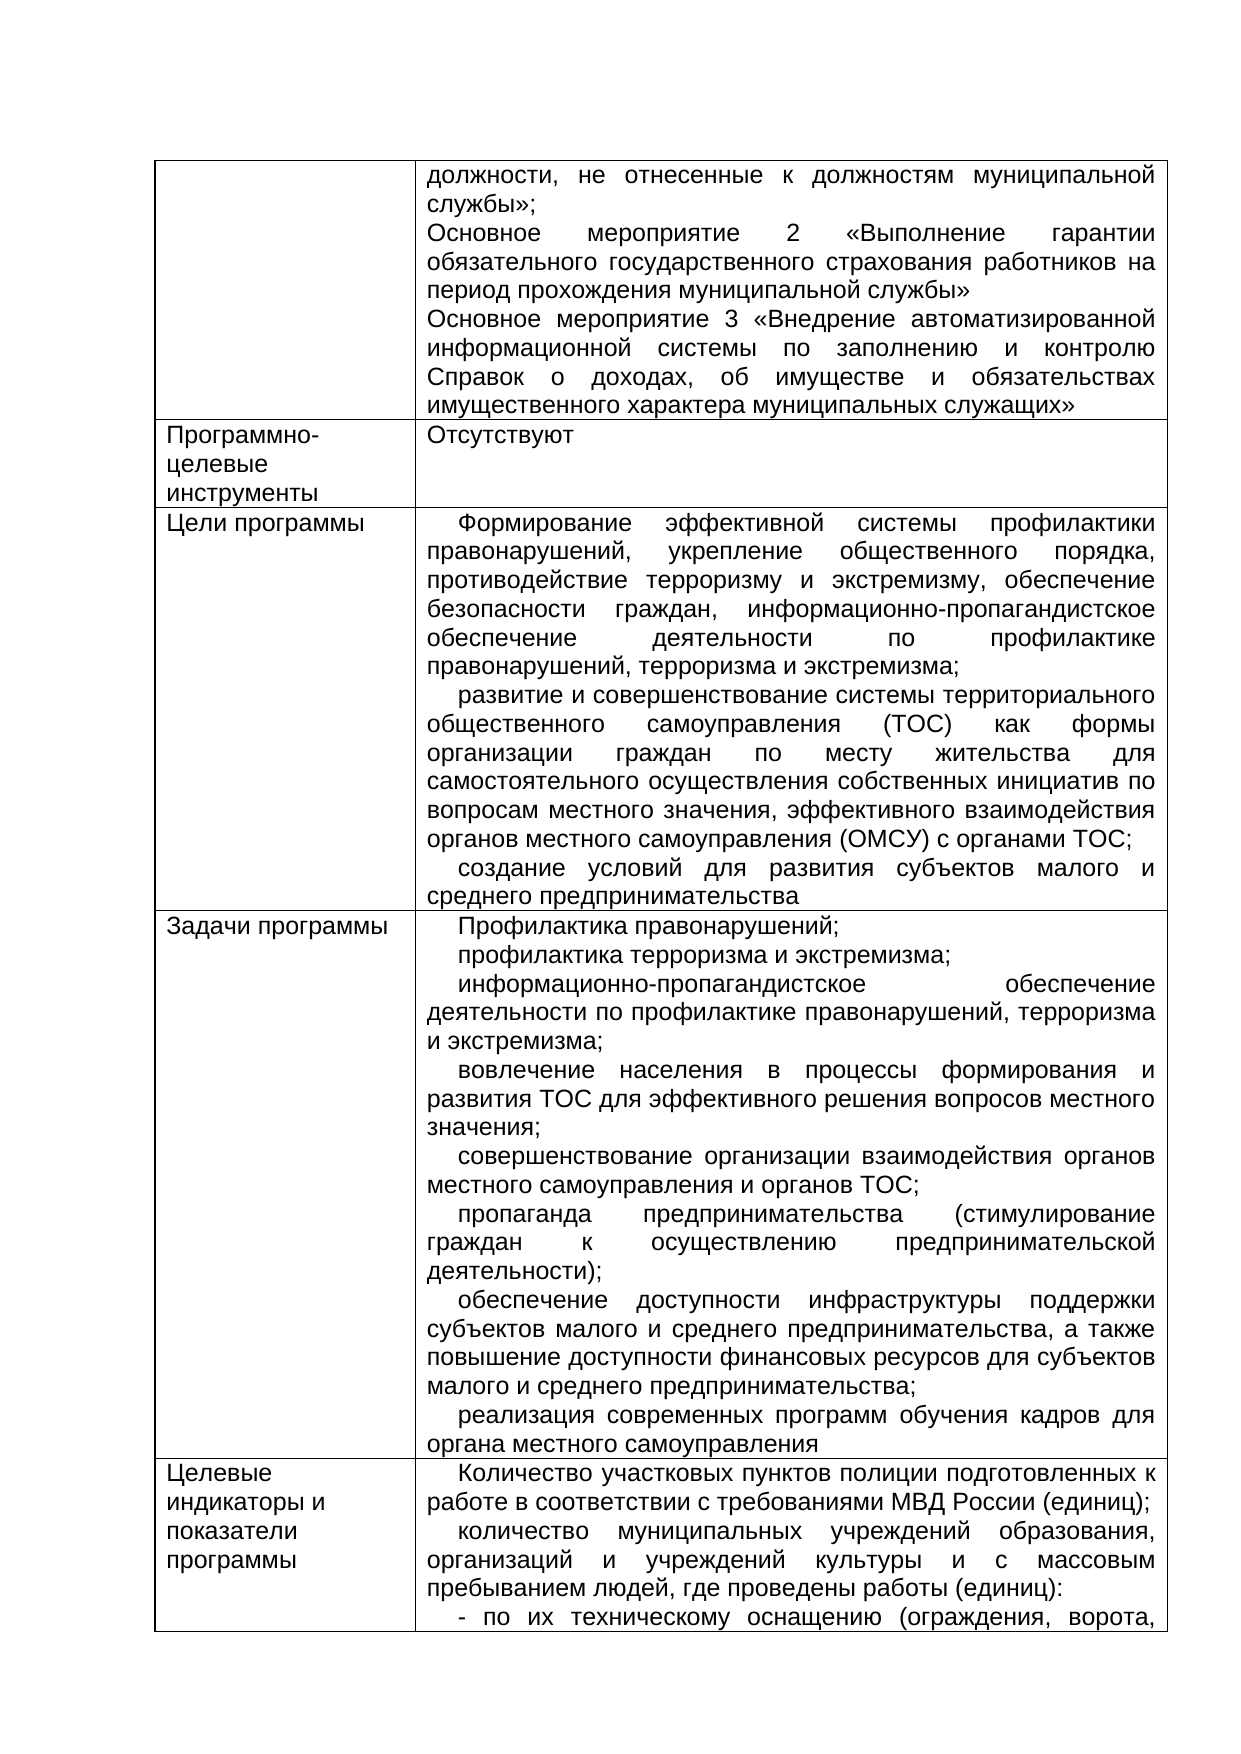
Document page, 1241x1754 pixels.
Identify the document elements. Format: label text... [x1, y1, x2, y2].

table_cell Программно-целевые инструменты [156, 420, 415, 507]
table_cell Задачи программы [156, 911, 415, 1457]
table_cell Цели программы [156, 508, 415, 910]
table_cell Профилактика правонарушений; профилактика терроризма и экстремизма; информационно-пропагандистское обеспечение деятельности по профилактике правонарушений, терроризма и экстремизма; вовлечение населения в процессы формирования и развития ТОС для эффективного решения вопросов местного значения; совершенствование организации взаимодействия органов местного самоуправления и органов ТОС; пропаганда предпринимательства (стимулирование граждан к осуществлению предпринимательской деятельности); обеспечение доступности инфраструктуры поддержки субъектов малого и среднего предпринимательства, а также повышение доступности финансовых ресурсов для субъектов малого и среднего предпринимательства; реализация современных программ обучения кадров для органа местного самоуправления [416, 911, 1167, 1457]
table_cell Отсутствуют [416, 420, 1167, 507]
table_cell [156, 1459, 415, 1631]
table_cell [416, 1459, 1167, 1631]
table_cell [156, 161, 415, 419]
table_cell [416, 161, 1167, 419]
table_cell Формирование эффективной системы профилактики правонарушений, укрепление общественного порядка, противодействие терроризму и экстремизму, обеспечение безопасности граждан, информационно-пропагандистское обеспечение деятельности по профилактике правонарушений, терроризма и экстремизма; развитие и совершенствование системы территориального общественного самоуправления (ТОС) как формы организации граждан по месту жительства для самостоятельного осуществления собственных инициатив по вопросам местного значения, эффективного взаимодействия органов местного самоуправления (ОМСУ) с органами ТОС; создание условий для развития субъектов малого и среднего предпринимательства [416, 508, 1167, 910]
